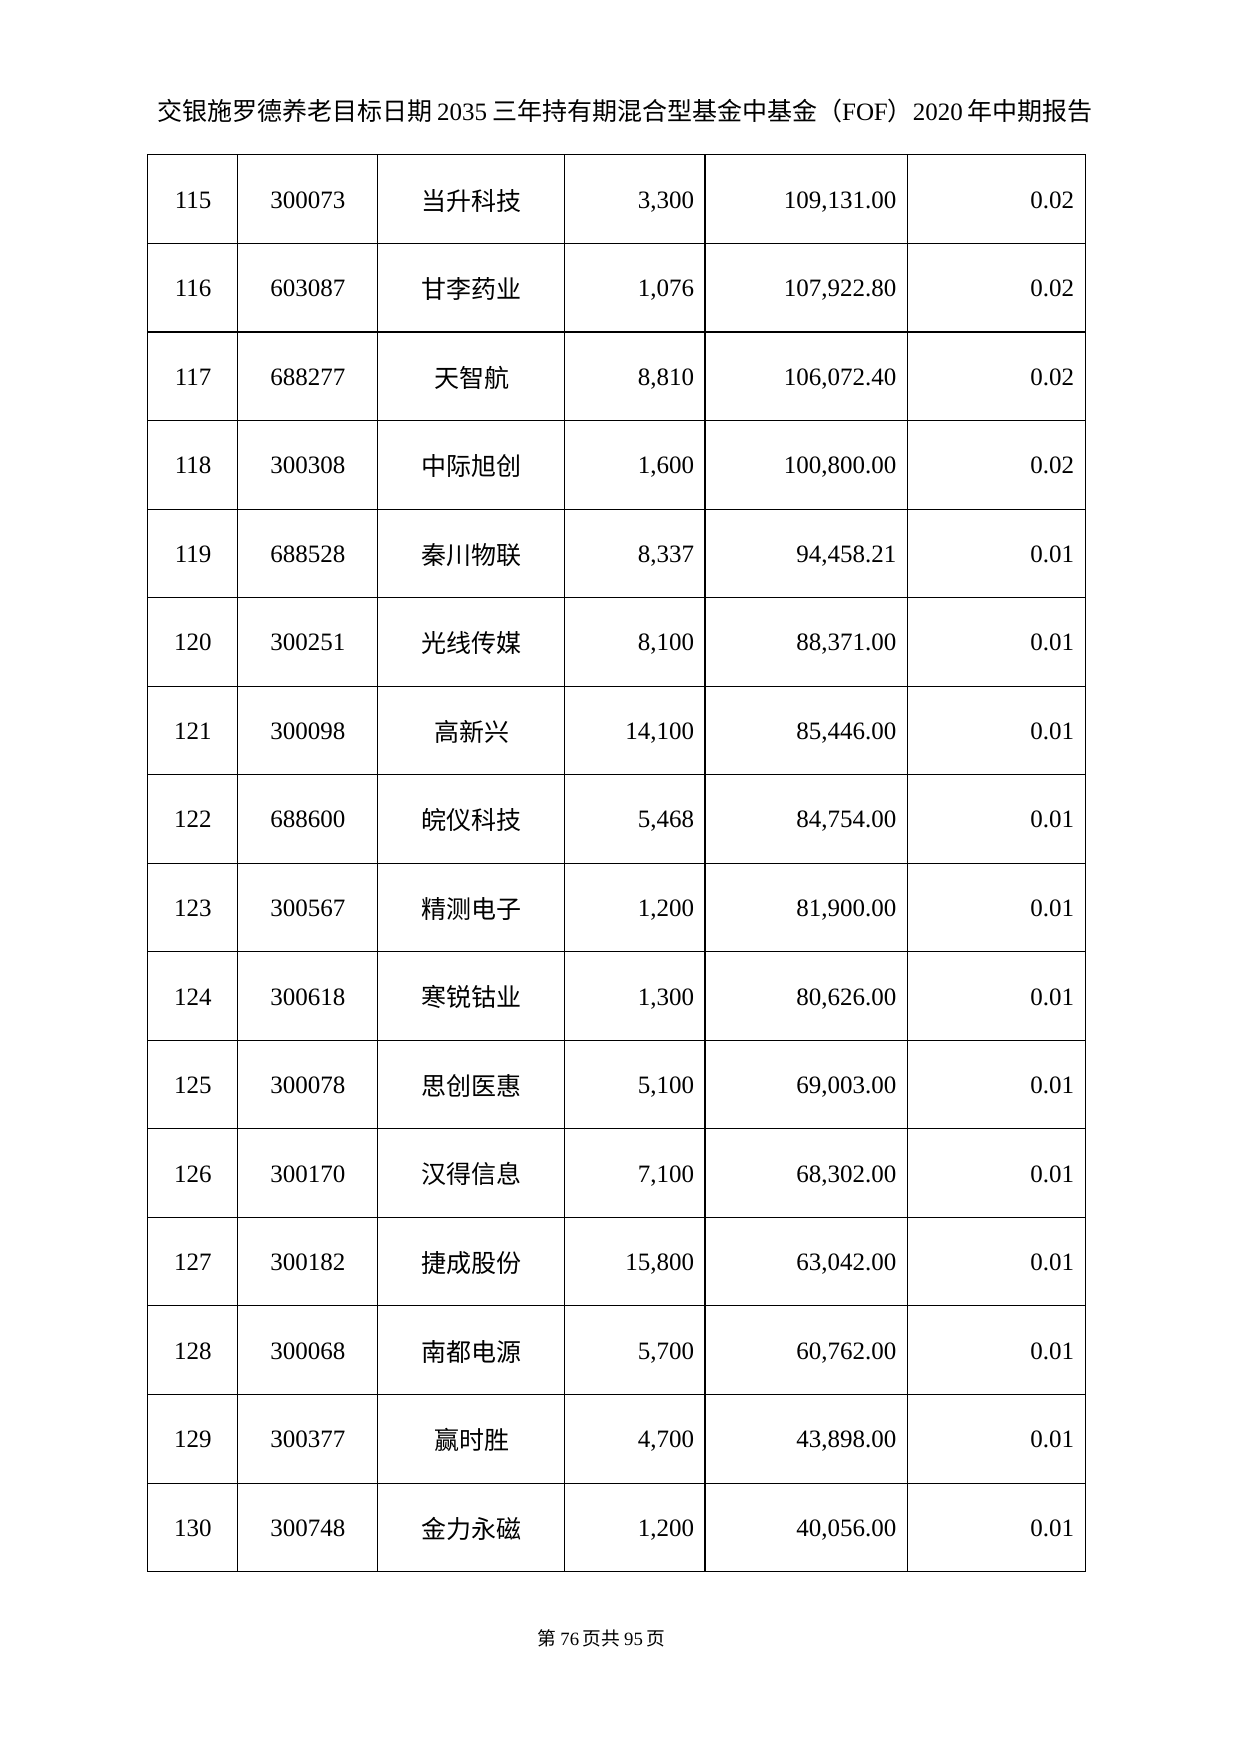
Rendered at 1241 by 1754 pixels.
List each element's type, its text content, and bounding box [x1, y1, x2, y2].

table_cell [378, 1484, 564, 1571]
table_cell 0.01 [908, 775, 1085, 863]
table_cell 300567 [238, 864, 377, 951]
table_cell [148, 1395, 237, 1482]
table_cell 1,600 [565, 421, 704, 508]
table_cell 85,446.00 [706, 687, 907, 774]
table_cell 120 [148, 598, 237, 686]
table_cell 秦川物联 [378, 510, 564, 597]
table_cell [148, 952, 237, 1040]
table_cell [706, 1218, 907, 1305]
table_cell 300073 [238, 155, 377, 243]
table_cell 0.01 [908, 510, 1085, 597]
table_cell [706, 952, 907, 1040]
table_cell 14,100 [565, 687, 704, 774]
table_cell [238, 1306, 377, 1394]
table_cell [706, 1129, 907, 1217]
table_cell 688600 [238, 775, 377, 863]
table_cell 116 [148, 244, 237, 331]
table_cell 皖仪科技 [378, 775, 564, 863]
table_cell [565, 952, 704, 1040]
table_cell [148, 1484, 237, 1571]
table_cell 精测电子 [378, 864, 564, 951]
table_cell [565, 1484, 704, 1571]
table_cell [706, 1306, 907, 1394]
table_cell 100,800.00 [706, 421, 907, 508]
table_cell 0.02 [908, 155, 1085, 243]
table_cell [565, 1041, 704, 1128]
table_cell 603087 [238, 244, 377, 331]
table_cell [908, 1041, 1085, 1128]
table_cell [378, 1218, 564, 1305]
table_cell 0.01 [908, 687, 1085, 774]
table_cell 0.02 [908, 244, 1085, 331]
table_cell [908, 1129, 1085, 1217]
table_cell 117 [148, 333, 237, 420]
table_cell 94,458.21 [706, 510, 907, 597]
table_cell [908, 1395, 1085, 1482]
table_cell 1,200 [565, 864, 704, 951]
table_cell 109,131.00 [706, 155, 907, 243]
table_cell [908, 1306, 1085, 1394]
table_cell 300308 [238, 421, 377, 508]
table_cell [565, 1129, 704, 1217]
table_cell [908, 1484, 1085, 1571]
table_cell 84,754.00 [706, 775, 907, 863]
table_cell 5,468 [565, 775, 704, 863]
table_cell 3,300 [565, 155, 704, 243]
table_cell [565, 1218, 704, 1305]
table_cell 107,922.80 [706, 244, 907, 331]
table_cell 当升科技 [378, 155, 564, 243]
table_cell 688277 [238, 333, 377, 420]
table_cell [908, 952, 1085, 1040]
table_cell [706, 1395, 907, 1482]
table_cell 1,076 [565, 244, 704, 331]
table_cell 8,810 [565, 333, 704, 420]
table_cell 88,371.00 [706, 598, 907, 686]
table_cell 81,900.00 [706, 864, 907, 951]
table_cell 8,337 [565, 510, 704, 597]
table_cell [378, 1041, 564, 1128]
table_cell 甘李药业 [378, 244, 564, 331]
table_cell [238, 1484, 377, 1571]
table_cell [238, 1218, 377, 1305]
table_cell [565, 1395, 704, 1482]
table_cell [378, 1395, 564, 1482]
table_cell 0.01 [908, 864, 1085, 951]
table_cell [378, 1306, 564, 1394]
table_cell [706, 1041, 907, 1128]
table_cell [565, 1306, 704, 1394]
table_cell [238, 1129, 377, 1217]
table_cell 光线传媒 [378, 598, 564, 686]
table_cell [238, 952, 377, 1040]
table_cell 0.01 [908, 598, 1085, 686]
table_cell 688528 [238, 510, 377, 597]
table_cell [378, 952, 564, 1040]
table_cell 106,072.40 [706, 333, 907, 420]
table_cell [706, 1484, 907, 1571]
table_cell 122 [148, 775, 237, 863]
table_cell 0.02 [908, 333, 1085, 420]
table_cell 119 [148, 510, 237, 597]
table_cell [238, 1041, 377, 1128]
table_cell 300251 [238, 598, 377, 686]
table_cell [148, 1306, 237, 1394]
table_cell 123 [148, 864, 237, 951]
table_cell 高新兴 [378, 687, 564, 774]
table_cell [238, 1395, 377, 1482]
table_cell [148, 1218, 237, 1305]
table_cell 中际旭创 [378, 421, 564, 508]
table_cell 0.02 [908, 421, 1085, 508]
table_cell 8,100 [565, 598, 704, 686]
table_cell 115 [148, 155, 237, 243]
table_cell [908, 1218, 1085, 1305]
table_cell 天智航 [378, 333, 564, 420]
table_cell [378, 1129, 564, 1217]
table_cell 300098 [238, 687, 377, 774]
table_cell 121 [148, 687, 237, 774]
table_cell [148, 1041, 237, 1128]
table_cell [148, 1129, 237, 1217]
table_cell 118 [148, 421, 237, 508]
